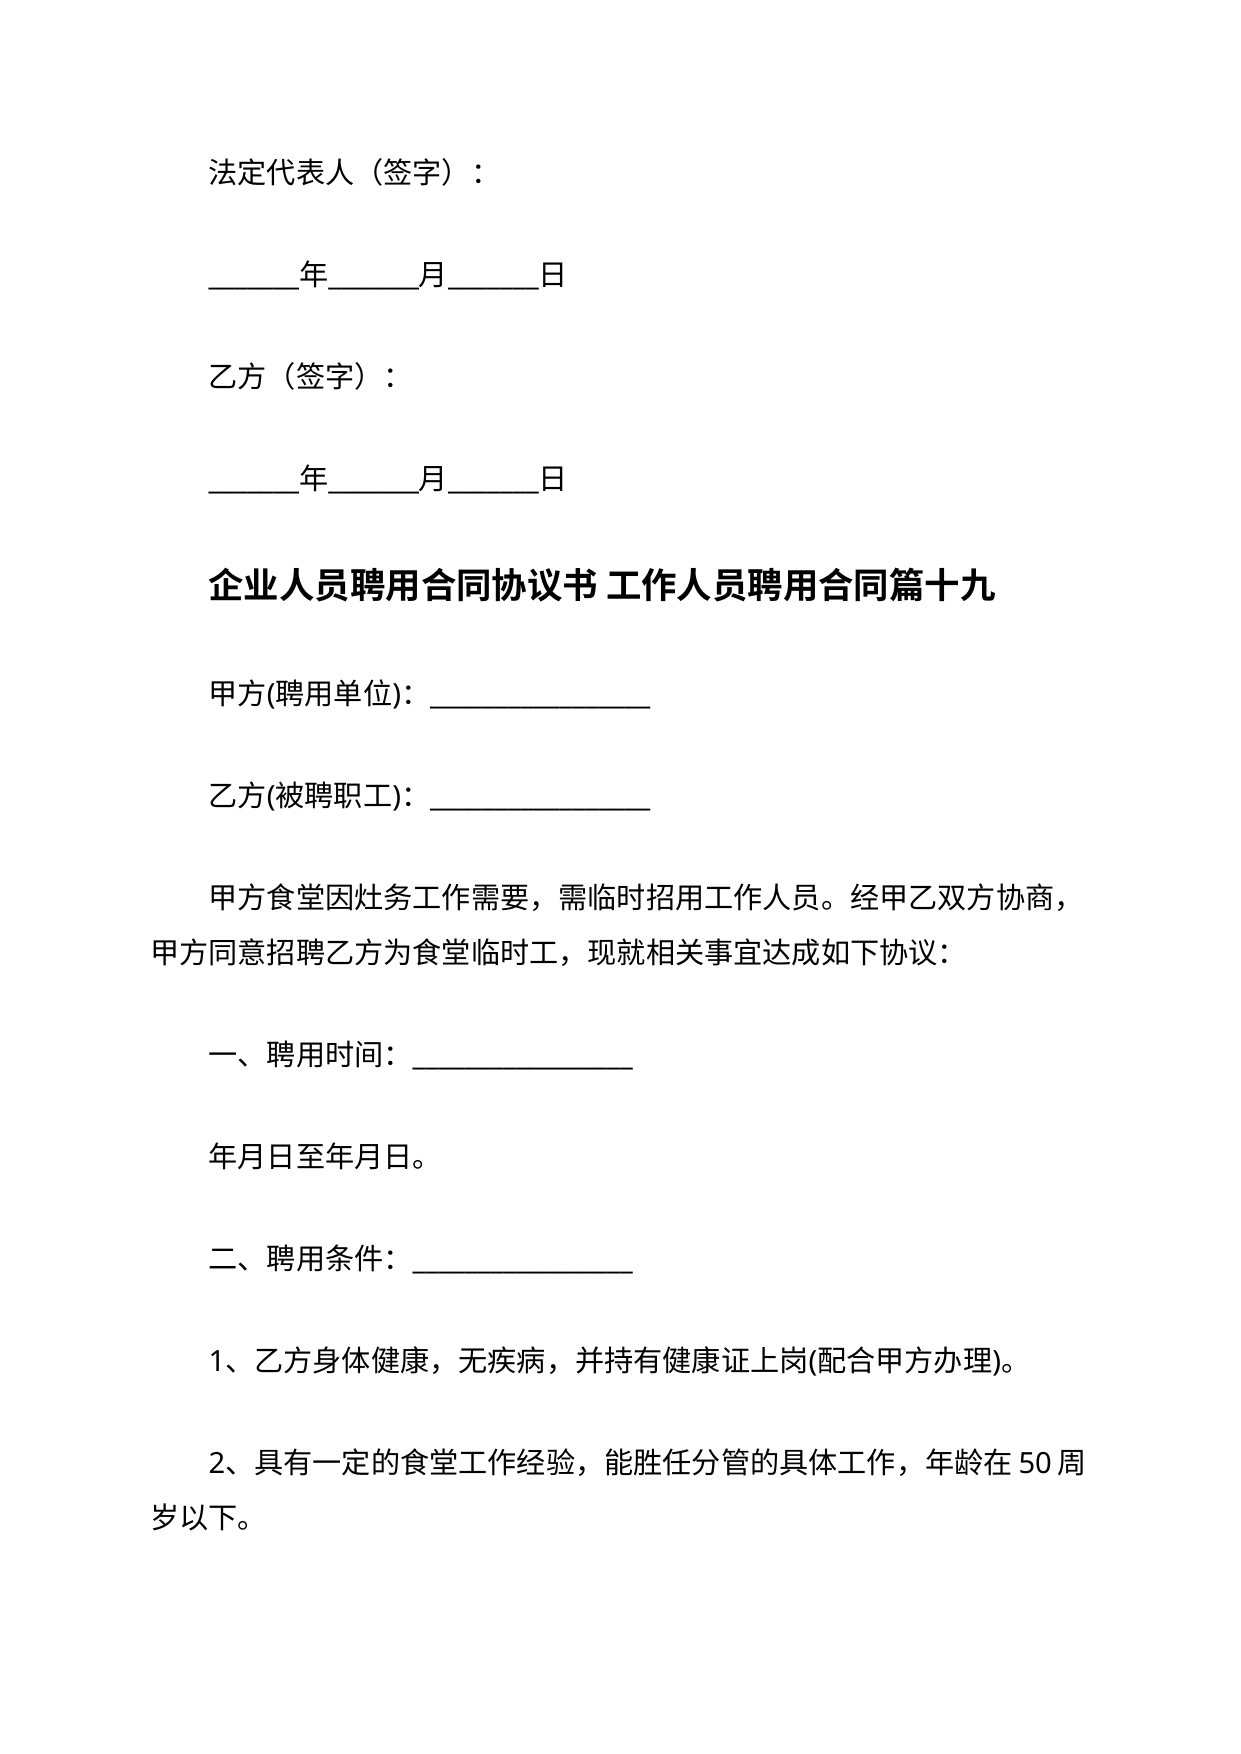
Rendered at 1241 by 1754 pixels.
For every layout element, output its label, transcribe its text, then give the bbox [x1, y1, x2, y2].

text _______年_______月_______日 [150, 456, 1090, 498]
text 乙方(被聘职工)：_________________ [150, 773, 1090, 815]
text 甲方食堂因灶务工作需要，需临时招用工作人员。经甲乙双方协商，甲方同意招聘乙方为食堂临时工，现就相关事宜达成如下协议： [150, 875, 1090, 972]
text 法定代表人（签字）： [150, 150, 1090, 192]
text 一、聘用时间：_________________ [150, 1032, 1090, 1074]
text 年月日至年月日。 [150, 1133, 1090, 1176]
text 二、聘用条件：_________________ [150, 1235, 1090, 1278]
text 2、具有一定的食堂工作经验，能胜任分管的具体工作，年龄在50周岁以下。 [150, 1439, 1090, 1537]
text _______年_______月_______日 [150, 252, 1090, 294]
text 乙方（签字）： [150, 354, 1090, 396]
text 企业人员聘用合同协议书 工作人员聘用合同篇十九 [150, 557, 1090, 609]
text 甲方(聘用单位)：_________________ [150, 671, 1090, 713]
text 1、乙方身体健康，无疾病，并持有健康证上岗(配合甲方办理)。 [150, 1337, 1090, 1380]
